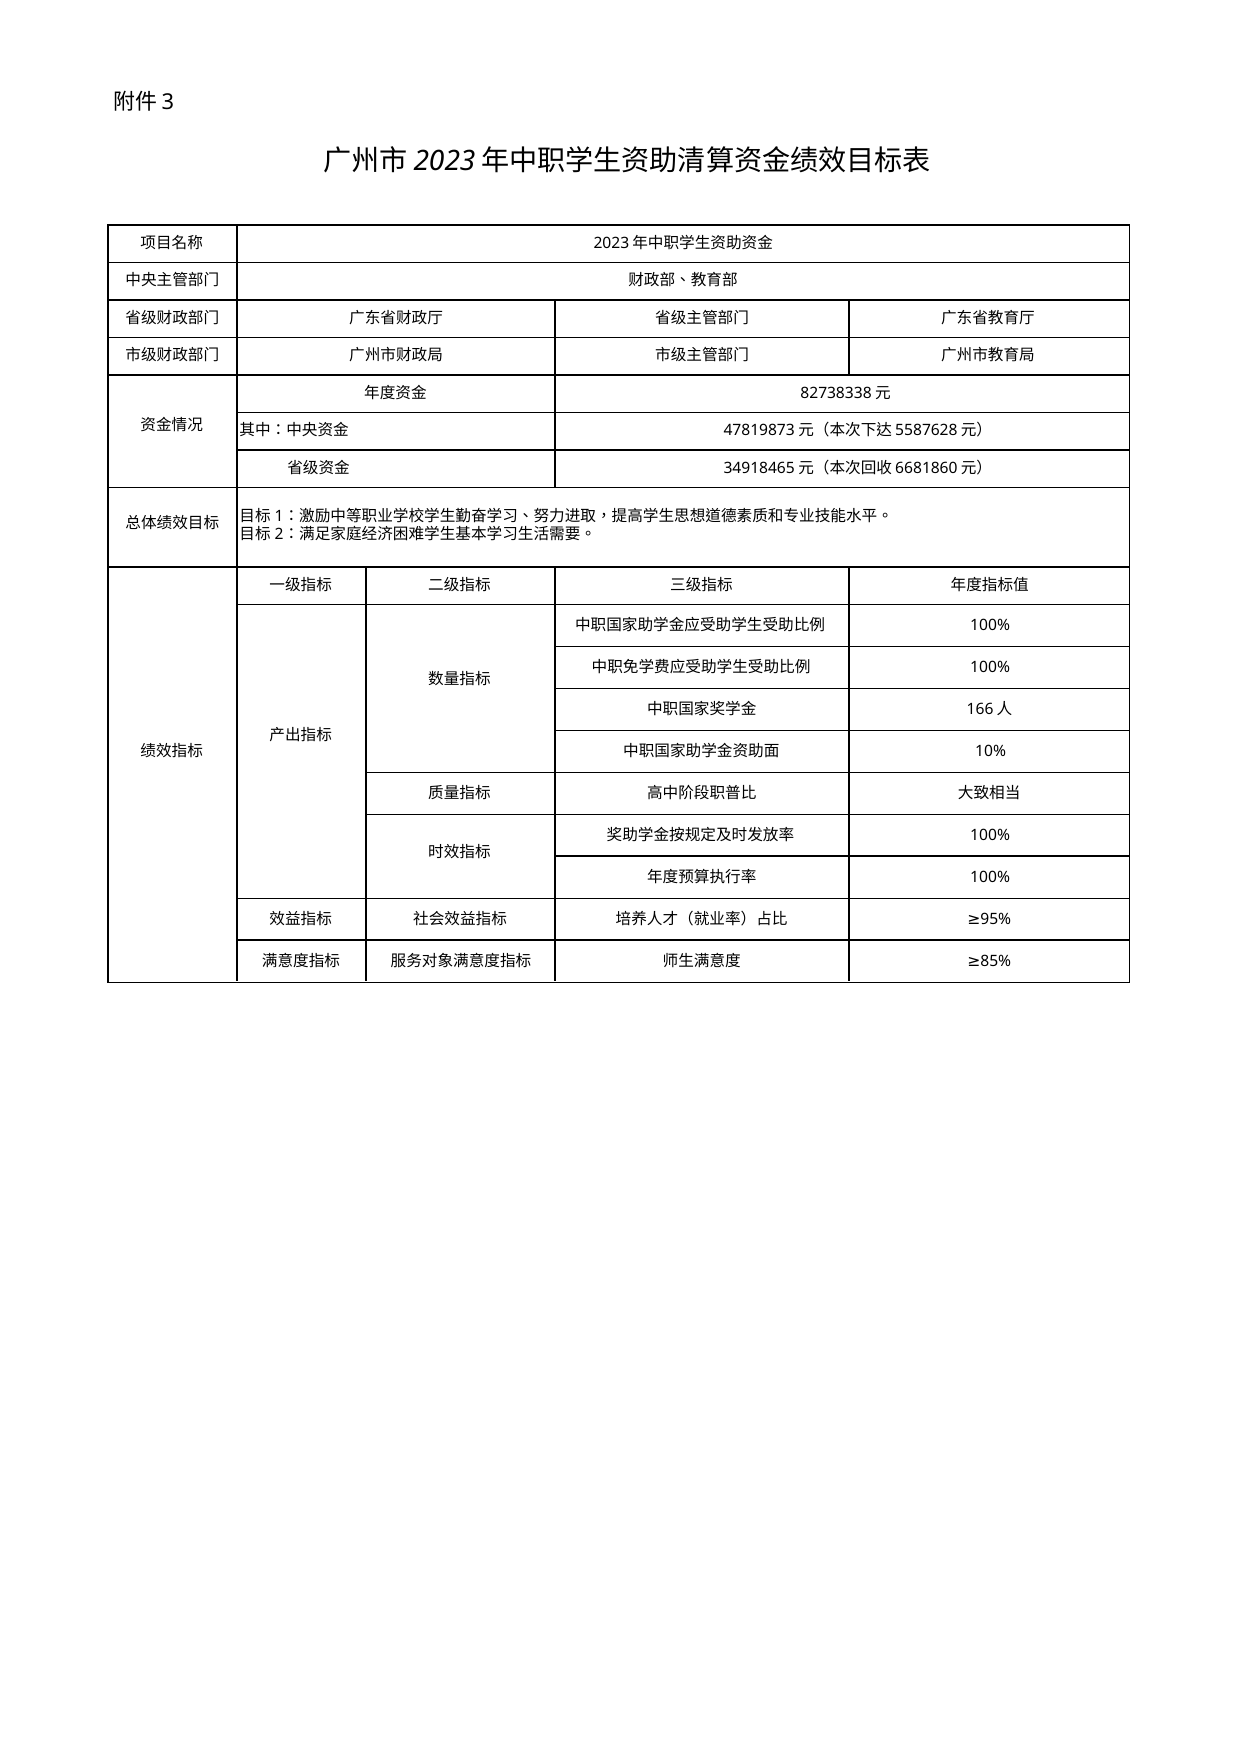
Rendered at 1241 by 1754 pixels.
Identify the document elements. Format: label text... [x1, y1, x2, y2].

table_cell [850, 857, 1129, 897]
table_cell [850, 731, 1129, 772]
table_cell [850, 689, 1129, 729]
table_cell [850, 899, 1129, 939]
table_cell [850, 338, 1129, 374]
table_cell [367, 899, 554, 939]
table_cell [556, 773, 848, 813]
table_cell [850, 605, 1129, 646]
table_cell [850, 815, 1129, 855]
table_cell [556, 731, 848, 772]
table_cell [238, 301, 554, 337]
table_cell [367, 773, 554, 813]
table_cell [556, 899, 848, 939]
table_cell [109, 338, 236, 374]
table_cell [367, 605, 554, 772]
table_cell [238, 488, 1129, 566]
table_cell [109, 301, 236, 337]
text 广州市2023年中职学生资助清算资金绩效目标表 [323, 139, 1144, 178]
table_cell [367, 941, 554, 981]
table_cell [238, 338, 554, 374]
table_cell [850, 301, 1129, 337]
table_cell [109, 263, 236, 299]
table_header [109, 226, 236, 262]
text 附件3 [113, 86, 1144, 116]
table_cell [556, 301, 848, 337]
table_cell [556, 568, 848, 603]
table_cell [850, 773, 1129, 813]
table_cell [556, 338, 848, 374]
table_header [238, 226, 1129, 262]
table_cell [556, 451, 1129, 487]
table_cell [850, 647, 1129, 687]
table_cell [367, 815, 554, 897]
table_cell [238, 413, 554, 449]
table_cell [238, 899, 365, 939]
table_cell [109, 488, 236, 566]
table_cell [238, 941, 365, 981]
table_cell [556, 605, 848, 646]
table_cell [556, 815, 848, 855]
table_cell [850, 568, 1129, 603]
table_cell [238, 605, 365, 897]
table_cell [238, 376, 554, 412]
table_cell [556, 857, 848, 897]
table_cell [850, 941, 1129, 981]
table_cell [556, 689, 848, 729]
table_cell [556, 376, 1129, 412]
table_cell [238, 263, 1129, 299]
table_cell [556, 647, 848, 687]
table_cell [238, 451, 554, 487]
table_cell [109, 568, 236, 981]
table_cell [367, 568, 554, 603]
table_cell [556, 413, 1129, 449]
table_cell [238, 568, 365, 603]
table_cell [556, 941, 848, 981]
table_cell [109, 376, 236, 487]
